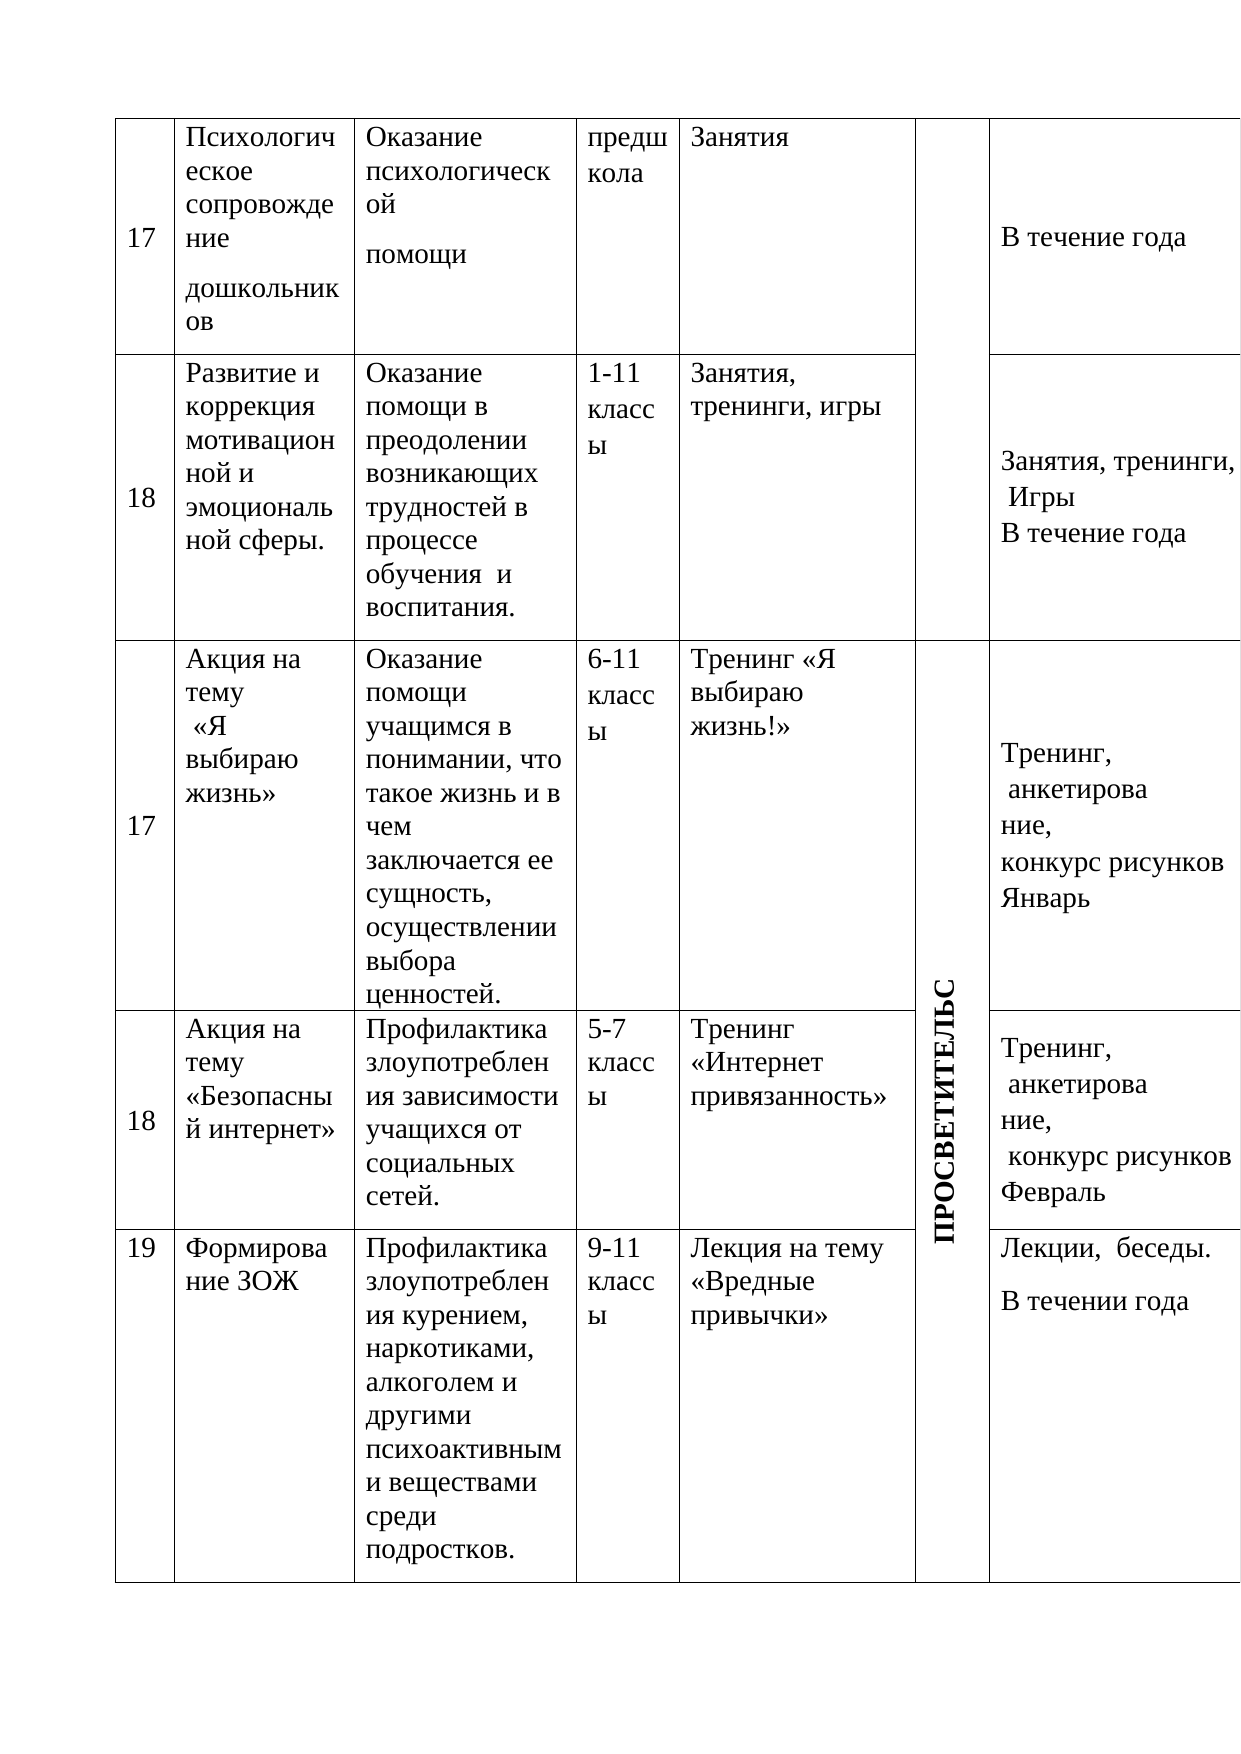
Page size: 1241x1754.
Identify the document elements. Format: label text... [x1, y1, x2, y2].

table_cell Тренинг, анкетирова ние, конкурс рисунков Февраль [990, 1011, 1240, 1229]
table_cell Оказание помощи учащимся в понимании, что такое жизнь и в чем заключается ее сущность, осуществлении выбора ценностей. [355, 641, 576, 1010]
table_cell 19 [116, 1230, 174, 1582]
table_cell Лекции, беседы. В течении года [990, 1230, 1240, 1582]
table_cell 18 [116, 1011, 174, 1229]
table_cell Развитие и коррекция мотивационной и эмоциональной сферы. [175, 355, 354, 640]
table_cell Лекция на тему «Вредные привычки» [680, 1230, 915, 1582]
table_cell Оказание помощи в преодолении возникающих трудностей в процессе обучения и воспитания. [355, 355, 576, 640]
table_cell 5-7 классы [577, 1011, 679, 1229]
table_cell Акция на тему «Безопасный интернет» [175, 1011, 354, 1229]
table_cell 9-11 классы [577, 1230, 679, 1582]
table_cell В течение года [990, 119, 1240, 354]
table_cell 17 [116, 641, 174, 1010]
table_cell Профилактика злоупотребления зависимости учащихся от социальных сетей. [355, 1011, 576, 1229]
table_cell Тренинг «Я выбираю жизнь!» [680, 641, 915, 1010]
table_cell Занятия, тренинги, Игры В течение года [990, 355, 1240, 640]
table_cell 6-11 классы [577, 641, 679, 1010]
table_cell Тренинг «Интернет привязанность» [680, 1011, 915, 1229]
table_cell Формирование ЗОЖ [175, 1230, 354, 1582]
table_cell Тренинг, анкетирова ние, конкурс рисунков Январь [990, 641, 1240, 1010]
table_cell 18 [116, 355, 174, 640]
table_cell предшкола [577, 119, 679, 354]
table_cell 17 [116, 119, 174, 354]
table_cell Акция на тему «Я выбираю жизнь» [175, 641, 354, 1010]
table_cell Занятия, тренинги, игры [680, 355, 915, 640]
table_cell 1-11 классы [577, 355, 679, 640]
table_cell Занятия [680, 119, 915, 354]
table_cell Психологическое сопровождение дошкольников [175, 119, 354, 354]
table_cell Оказание психологической помощи [355, 119, 576, 354]
table_cell ПРОСВЕТИТЕЛЬС КО-ПРОФИЛАКТИЧЕСК РАБОТА [916, 641, 989, 1582]
table_cell Профилактика злоупотребления курением, наркотиками, алкоголем и другими психоактивными веществами среди подростков. [355, 1230, 576, 1582]
